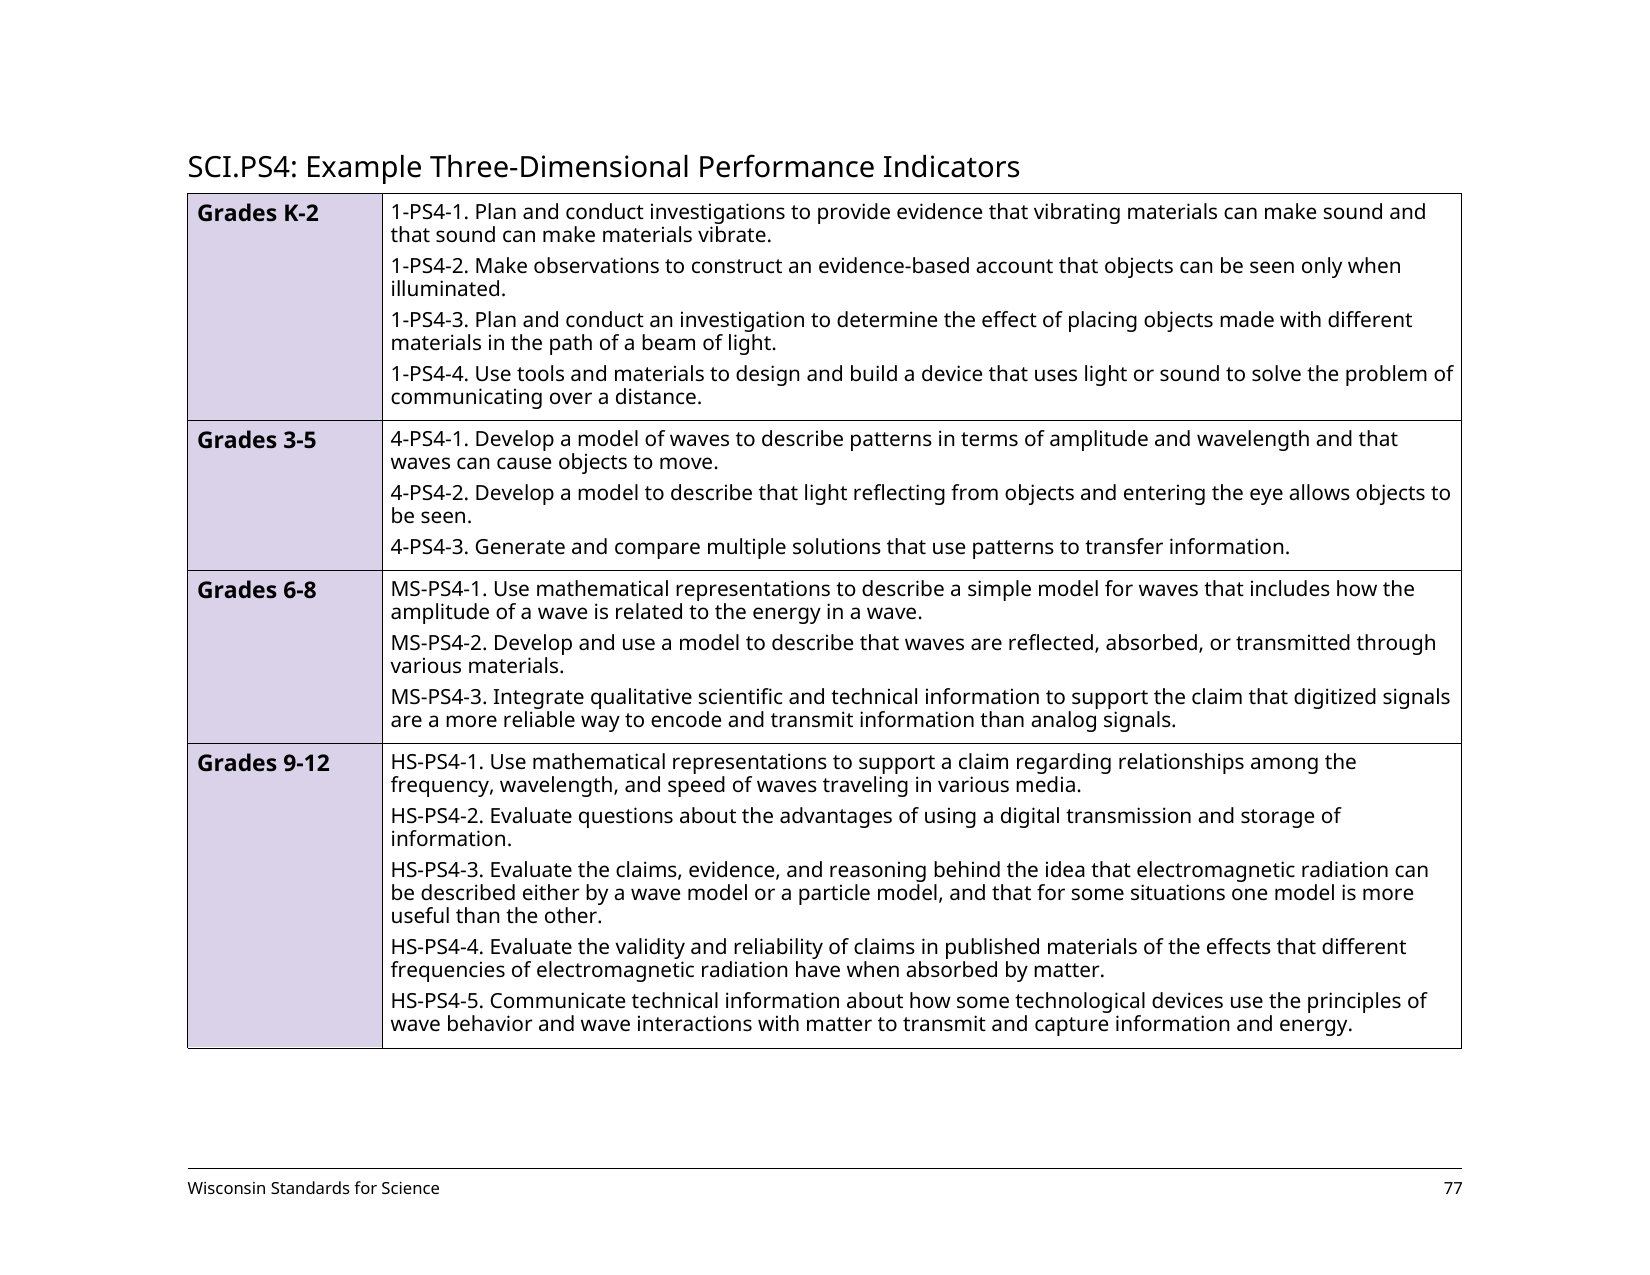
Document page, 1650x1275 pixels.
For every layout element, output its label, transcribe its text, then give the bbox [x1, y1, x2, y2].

table_header Grades K-2 [188, 194, 382, 420]
table_cell Grades 6-8 [188, 571, 382, 743]
table_cell MS-PS4-1. Use mathematical representations to describe a simple model for waves that includes how the amplitude of a wave is related to the energy in a wave. MS-PS4-2. Develop and use a model to describe that waves are reflected, absorbed, or transmitted through various materials. MS-PS4-3. Integrate qualitative scientific and technical information to support the claim that digitized signals are a more reliable way to encode and transmit information than analog signals. [383, 571, 1461, 743]
table_cell Grades 9-12 [188, 744, 382, 1047]
table_cell Grades 3-5 [188, 421, 382, 570]
table_cell 4-PS4-1. Develop a model of waves to describe patterns in terms of amplitude and wavelength and that waves can cause objects to move. 4-PS4-2. Develop a model to describe that light reflecting from objects and entering the eye allows objects to be seen. 4-PS4-3. Generate and compare multiple solutions that use patterns to transfer information. [383, 421, 1461, 570]
table_header 1-PS4-1. Plan and conduct investigations to provide evidence that vibrating materials can make sound and that sound can make materials vibrate. 1-PS4-2. Make observations to construct an evidence-based account that objects can be seen only when illuminated. 1-PS4-3. Plan and conduct an investigation to determine the effect of placing objects made with different materials in the path of a beam of light. 1-PS4-4. Use tools and materials to design and build a device that uses light or sound to solve the problem of communicating over a distance. [383, 194, 1461, 420]
text SCI.PS4: Example Three-Dimensional Performance Indicators [187, 150, 1462, 185]
table_cell HS-PS4-1. Use mathematical representations to support a claim regarding relationships among the frequency, wavelength, and speed of waves traveling in various media. HS-PS4-2. Evaluate questions about the advantages of using a digital transmission and storage of information. HS-PS4-3. Evaluate the claims, evidence, and reasoning behind the idea that electromagnetic radiation can be described either by a wave model or a particle model, and that for some situations one model is more useful than the other. HS-PS4-4. Evaluate the validity and reliability of claims in published materials of the effects that different frequencies of electromagnetic radiation have when absorbed by matter. HS-PS4-5. Communicate technical information about how some technological devices use the principles of wave behavior and wave interactions with matter to transmit and capture information and energy. [383, 744, 1461, 1047]
